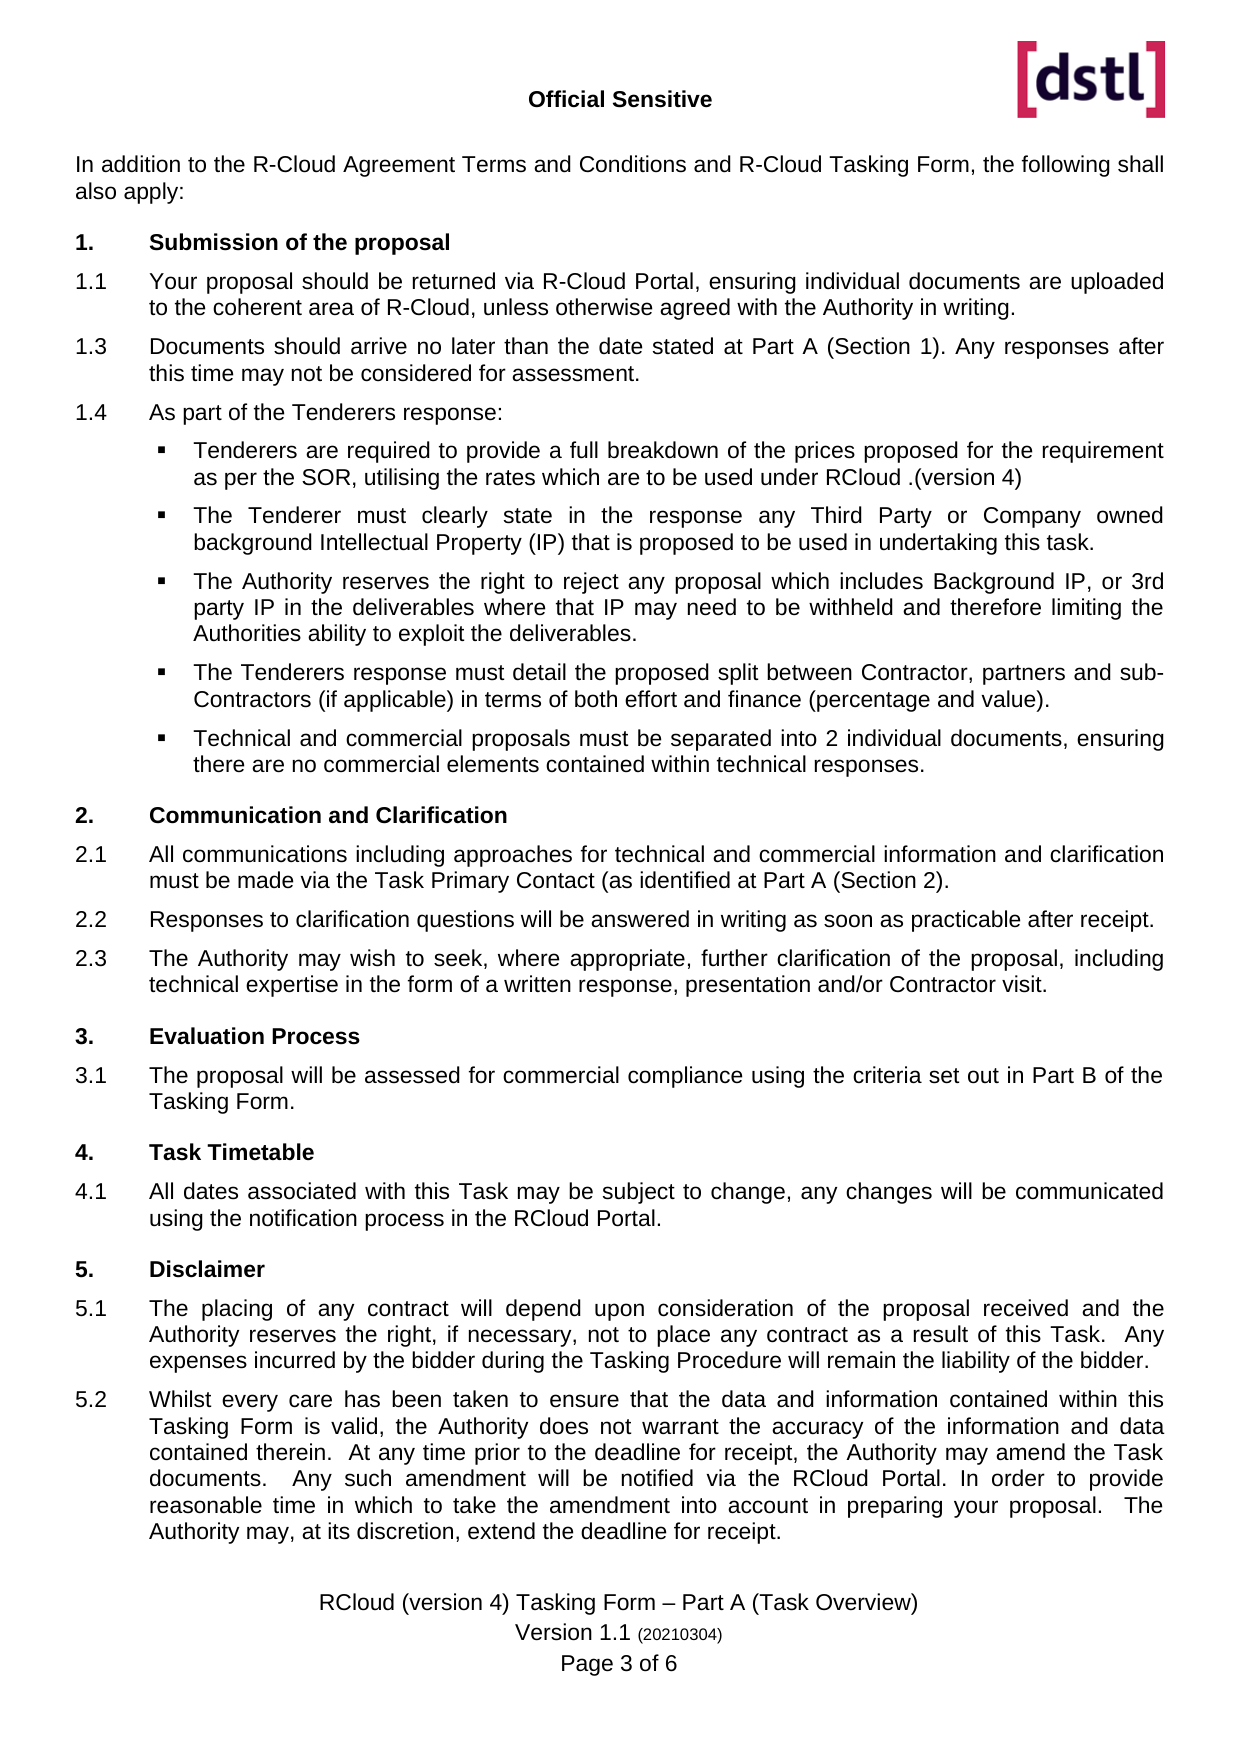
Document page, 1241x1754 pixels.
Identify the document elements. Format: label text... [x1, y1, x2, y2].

text 5.1 The placing of any contract will depend upon consideration of the proposal received and the Authority reserves the right, if necessary, not to place any contract as a result of this Task. Any expenses incurred by the bidder during the Tasking Procedure will remain the liability of the bidder. [75, 1295, 1165, 1374]
list The Tenderers response must detail the proposed split between Contractor, partners and sub-Contractors (if applicable) in terms of both effort and finance (percentage and value). [156, 659, 1165, 712]
list Technical and commercial proposals must be separated into 2 individual documents, ensuring there are no commercial elements contained within technical responses. [156, 724, 1165, 777]
text 1.3 Documents should arrive no later than the date stated at Part A (Section 1). Any responses after this time may not be considered for assessment. [75, 333, 1165, 386]
text 5. Disclaimer [75, 1256, 1165, 1282]
text 5.2 Whilst every care has been taken to ensure that the data and information contained within this Tasking Form is valid, the Authority does not warrant the accuracy of the information and data contained therein. At any time prior to the deadline for receipt, the Authority may amend the Task documents. Any such amendment will be notified via the RCloud Portal. In order to provide reasonable time in which to take the amendment into account in preparing your proposal. The Authority may, at its discretion, extend the deadline for receipt. [75, 1386, 1165, 1544]
text 2.1 All communications including approaches for technical and commercial information and clarification must be made via the Task Primary Contact (as identified at Part A (Section 2). [75, 841, 1165, 894]
text 2. Communication and Clarification [75, 802, 1165, 828]
text 2.2 Responses to clarification questions will be answered in writing as soon as practicable after receipt. [75, 906, 1165, 933]
text 1. Submission of the proposal [75, 229, 1165, 256]
list The Authority reserves the right to reject any proposal which includes Background IP, or 3rd party IP in the deliverables where that IP may need to be withheld and therefore limiting the Authorities ability to exploit the deliverables. [156, 568, 1165, 647]
picture [1017, 41, 1166, 118]
text 3. Evaluation Process [75, 1023, 1165, 1049]
text 4. Task Timetable [75, 1139, 1165, 1166]
text 2.3 The Authority may wish to seek, where appropriate, further clarification of the proposal, including technical expertise in the form of a written response, presentation and/or Contractor visit. [75, 945, 1165, 998]
text 1.1 Your proposal should be returned via R-Cloud Portal, ensuring individual documents are uploaded to the coherent area of R-Cloud, unless otherwise agreed with the Authority in writing. [75, 268, 1165, 321]
text 1.4 As part of the Tenderers response: [75, 398, 1165, 425]
text In addition to the R-Cloud Agreement Terms and Conditions and R-Cloud Tasking Form, the following shall also apply: [75, 151, 1165, 204]
list Tenderers are required to provide a full breakdown of the prices proposed for the requirement as per the SOR, utilising the rates which are to be used under RCloud .(version 4) [156, 437, 1165, 490]
list The Tenderer must clearly state in the response any Third Party or Company owned background Intellectual Property (IP) that is proposed to be used in undertaking this task. [156, 502, 1165, 555]
text 4.1 All dates associated with this Task may be subject to change, any changes will be communicated using the notification process in the RCloud Portal. [75, 1178, 1165, 1231]
text 3.1 The proposal will be assessed for commercial compliance using the criteria set out in Part B of the Tasking Form. [75, 1062, 1165, 1114]
